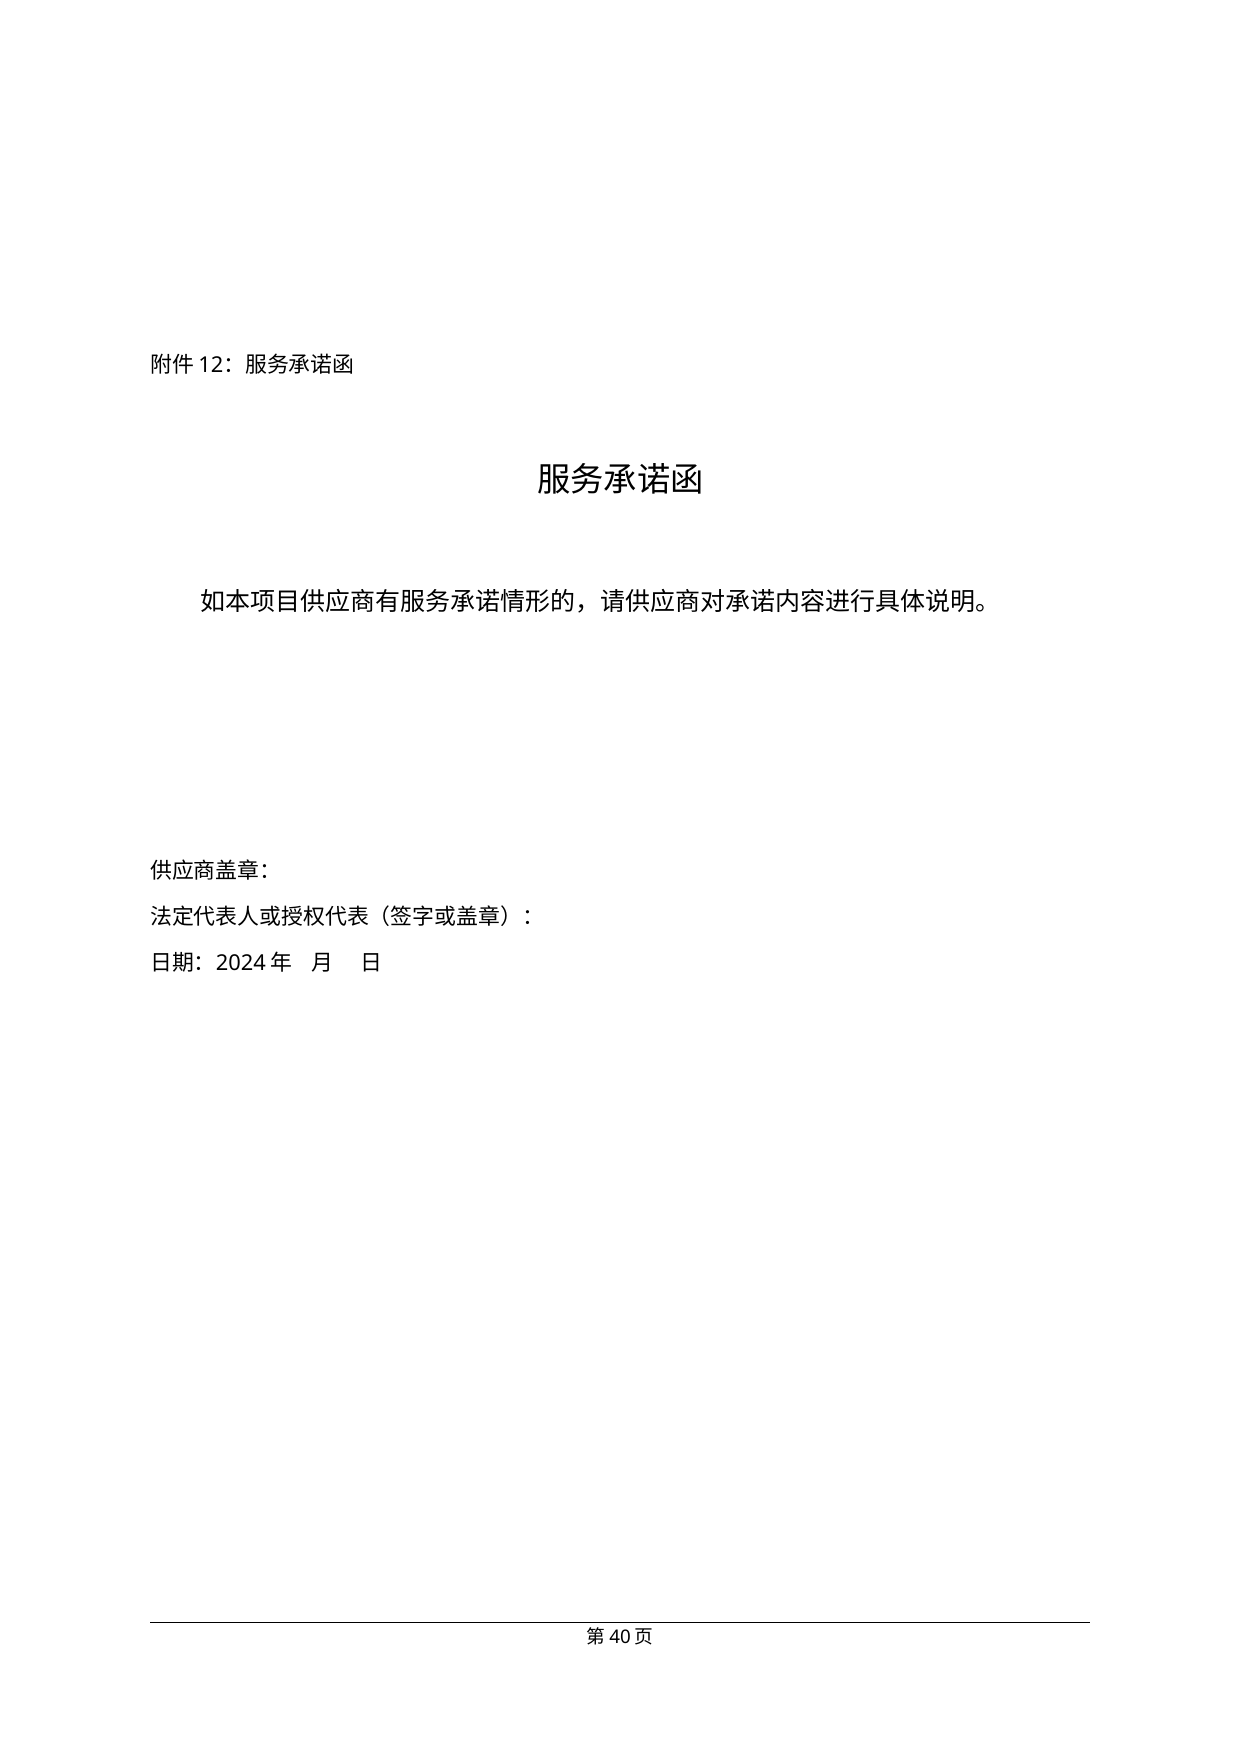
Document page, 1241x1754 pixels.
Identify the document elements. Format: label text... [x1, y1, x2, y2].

text 服务承诺函 [150, 444, 1090, 509]
text 法定代表人或授权代表（签字或盖章）： [150, 887, 1090, 933]
text 供应商盖章： [150, 842, 1090, 887]
text 日期：2024年 月 日 [150, 933, 1090, 979]
text 如本项目供应商有服务承诺情形的，请供应商对承诺内容进行具体说明。 [150, 574, 1090, 620]
text 附件12：服务承诺函 [150, 347, 1090, 379]
